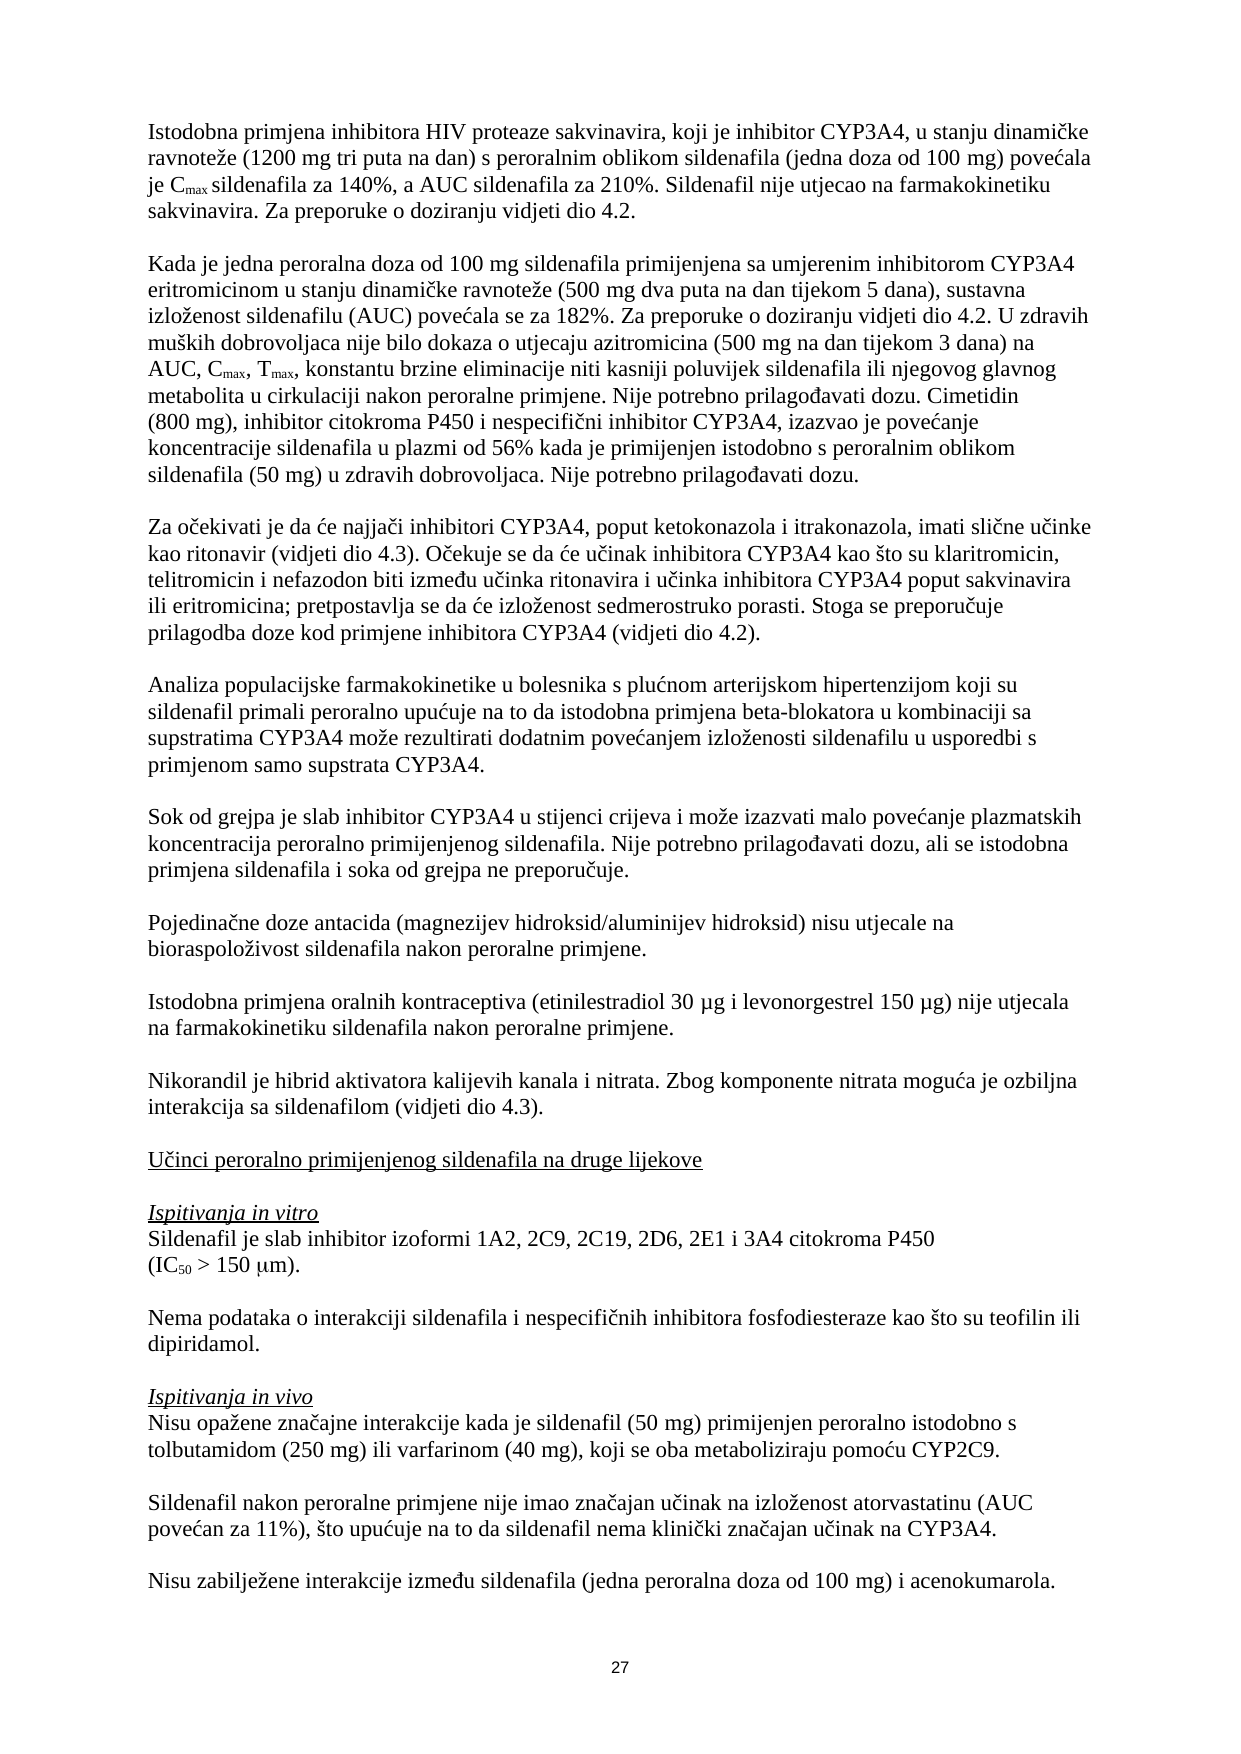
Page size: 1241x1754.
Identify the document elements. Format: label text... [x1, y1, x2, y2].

text Nisu opažene značajne interakcije kada je sildenafil (50 mg) primijenjen peroralno istodobno s tolbutamidom (250 mg) ili varfarinom (40 mg), koji se oba metaboliziraju pomoću CYP2C9. [148, 1409, 1093, 1462]
text Sildenafil je slab inhibitor izoformi 1A2, 2C9, 2C19, 2D6, 2E1 i 3A4 citokroma P450 (IC50 > 150 m). [148, 1225, 1093, 1278]
text Pojedinačne doze antacida (magnezijev hidroksid/aluminijev hidroksid) nisu utjecale na bioraspoloživost sildenafila nakon peroralne primjene. [148, 909, 1093, 961]
text Za očekivati je da će najjači inhibitori CYP3A4, poput ketokonazola i itrakonazola, imati slične učinke kao ritonavir (vidjeti dio 4.3). Očekuje se da će učinak inhibitora CYP3A4 kao što su klaritromicin, telitromicin i nefazodon biti između učinka ritonavira i učinka inhibitora CYP3A4 poput sakvinavira ili eritromicina; pretpostavlja se da će izloženost sedmerostruko porasti. Stoga se preporučuje prilagodba doze kod primjene inhibitora CYP3A4 (vidjeti dio 4.2). [148, 513, 1093, 645]
text Sildenafil nakon peroralne primjene nije imao značajan učinak na izloženost atorvastatinu (AUC povećan za 11%), što upućuje na to da sildenafil nema klinički značajan učinak na CYP3A4. [148, 1488, 1093, 1541]
text Učinci peroralno primijenjenog sildenafila na druge lijekove [148, 1146, 1093, 1172]
text Analiza populacijske farmakokinetike u bolesnika s plućnom arterijskom hipertenzijom koji su sildenafil primali peroralno upućuje na to da istodobna primjena beta-blokatora u kombinaciji sa supstratima CYP3A4 može rezultirati dodatnim povećanjem izloženosti sildenafilu u usporedbi s primjenom samo supstrata CYP3A4. [148, 672, 1093, 777]
text Nikorandil je hibrid aktivatora kalijevih kanala i nitrata. Zbog komponente nitrata moguća je ozbiljna interakcija sa sildenafilom (vidjeti dio 4.3). [148, 1067, 1093, 1119]
text Nema podataka o interakciji sildenafila i nespecifičnih inhibitora fosfodiesteraze kao što su teofilin ili dipiridamol. [148, 1304, 1093, 1357]
text Kada je jedna peroralna doza od 100 mg sildenafila primijenjena sa umjerenim inhibitorom CYP3A4 eritromicinom u stanju dinamičke ravnoteže (500 mg dva puta na dan tijekom 5 dana), sustavna izloženost sildenafilu (AUC) povećala se za 182%. Za preporuke o doziranju vidjeti dio 4.2. U zdravih muških dobrovoljaca nije bilo dokaza o utjecaju azitromicina (500 mg na dan tijekom 3 dana) na AUC, Cmax, Tmax, konstantu brzine eliminacije niti kasniji poluvijek sildenafila ili njegovog glavnog metabolita u cirkulaciji nakon peroralne primjene. Nije potrebno prilagođavati dozu. Cimetidin (800 mg), inhibitor citokroma P450 i nespecifični inhibitor CYP3A4, izazvao je povećanje koncentracije sildenafila u plazmi od 56% kada je primijenjen istodobno s peroralnim oblikom sildenafila (50 mg) u zdravih dobrovoljaca. Nije potrebno prilagođavati dozu. [148, 250, 1093, 487]
text Sok od grejpa je slab inhibitor CYP3A4 u stijenci crijeva i može izazvati malo povećanje plazmatskih koncentracija peroralno primijenjenog sildenafila. Nije potrebno prilagođavati dozu, ali se istodobna primjena sildenafila i soka od grejpa ne preporučuje. [148, 803, 1093, 882]
text Istodobna primjena oralnih kontraceptiva (etinilestradiol 30 µg i levonorgestrel 150 µg) nije utjecala na farmakokinetiku sildenafila nakon peroralne primjene. [148, 988, 1093, 1041]
text Istodobna primjena inhibitora HIV proteaze sakvinavira, koji je inhibitor CYP3A4, u stanju dinamičke ravnoteže (1200 mg tri puta na dan) s peroralnim oblikom sildenafila (jedna doza od 100 mg) povećala je Cmax sildenafila za 140%, a AUC sildenafila za 210%. Sildenafil nije utjecao na farmakokinetiku sakvinavira. Za preporuke o doziranju vidjeti dio 4.2. [148, 118, 1093, 223]
text Nisu zabilježene interakcije između sildenafila (jedna peroralna doza od 100 mg) i acenokumarola. [148, 1568, 1093, 1594]
text Ispitivanja in vitro [148, 1199, 1093, 1225]
text Ispitivanja in vivo [148, 1383, 1093, 1409]
